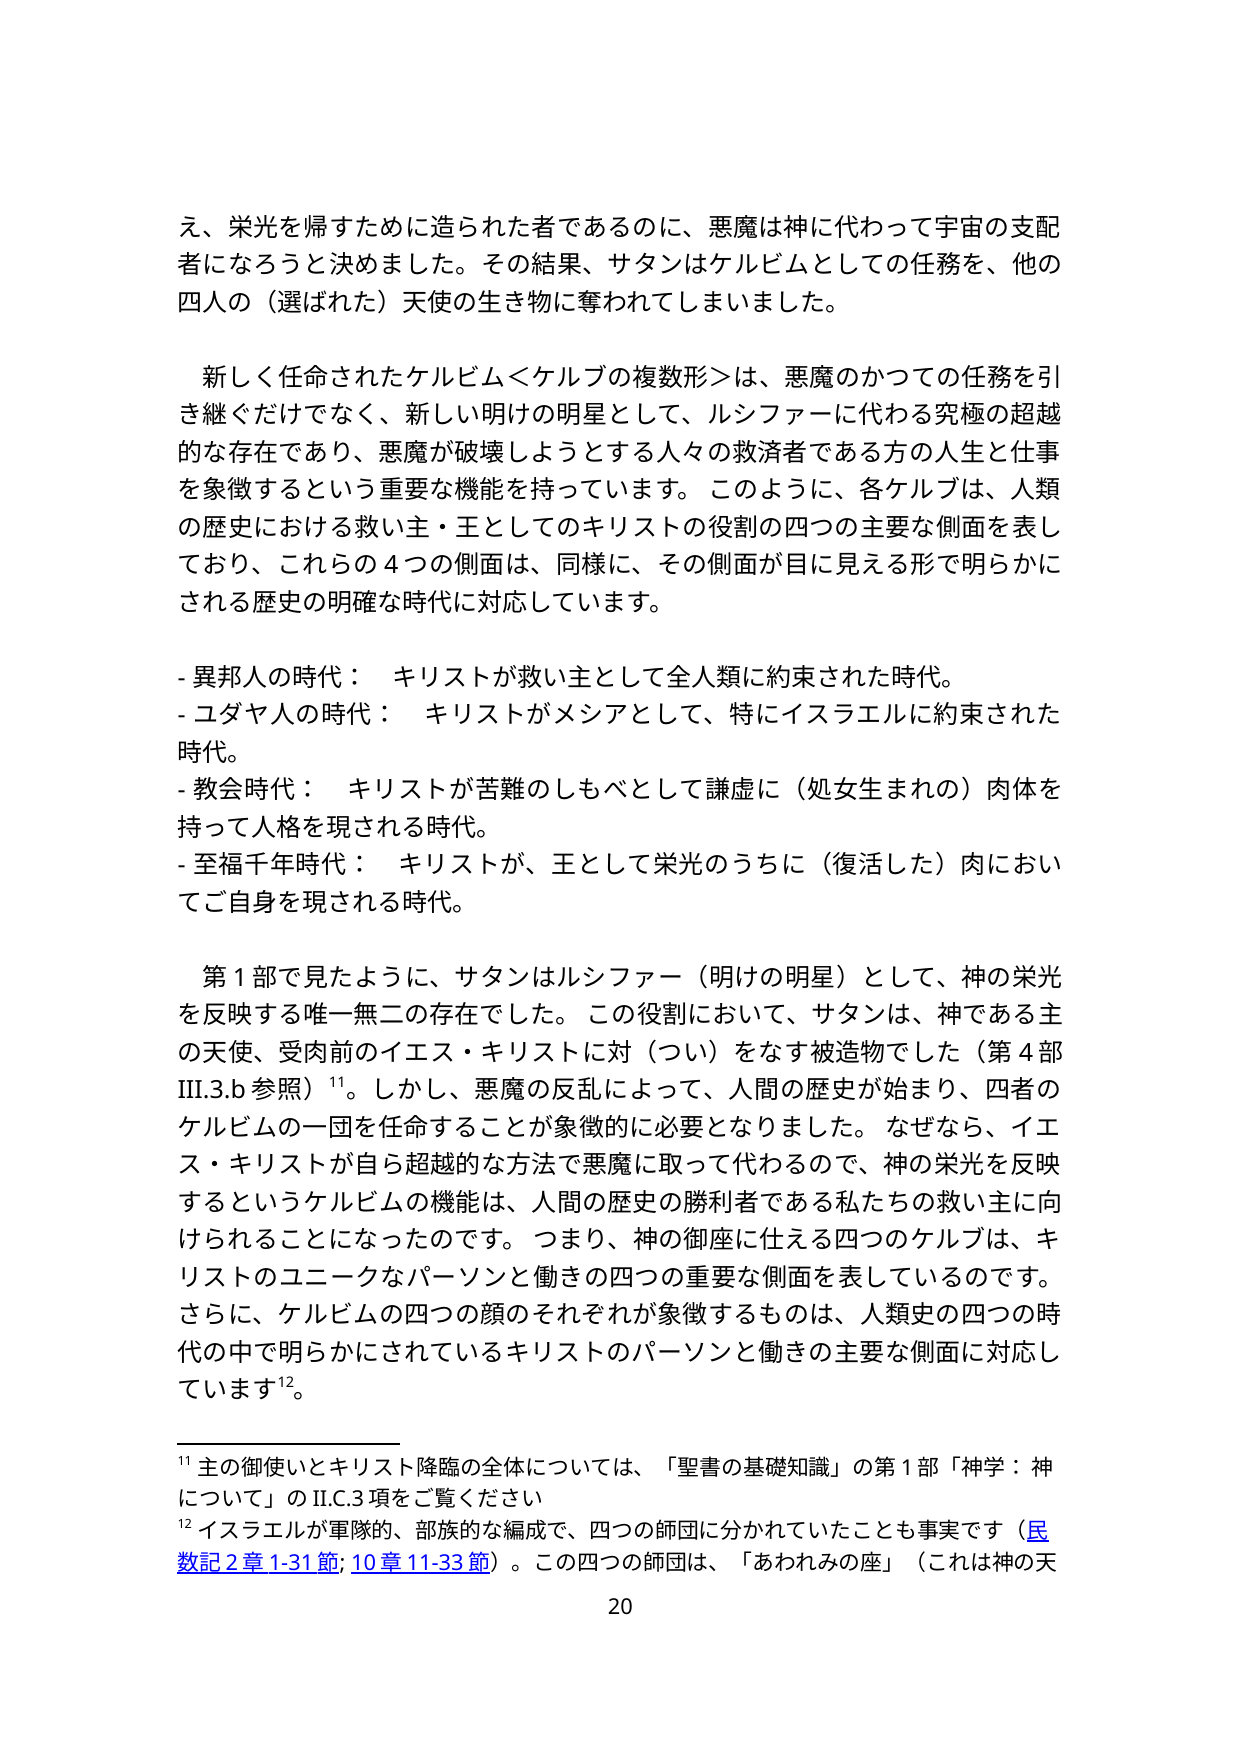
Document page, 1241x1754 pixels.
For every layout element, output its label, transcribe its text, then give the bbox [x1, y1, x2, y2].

text - 至福千年時代： キリストが、王として栄光のうちに（復活した）肉においてご自身を現される時代。 [177, 844, 1063, 919]
text - 異邦人の時代： キリストが救い主として全人類に約束された時代。 [177, 657, 1063, 694]
text 新しく任命されたケルビム＜ケルブの複数形＞は、悪魔のかつての任務を引き継ぐだけでなく、新しい明けの明星として、ルシファーに代わる究極の超越的な存在であり、悪魔が破壊しようとする人々の救済者である方の人生と仕事を象徴するという重要な機能を持っています。 このように、各ケルブは、人類の歴史における救い主・王としてのキリストの役割の四つの主要な側面を表しており、これらの4つの側面は、同様に、その側面が目に見える形で明らかにされる歴史の明確な時代に対応しています。 [177, 357, 1063, 619]
text - ユダヤ人の時代： キリストがメシアとして、特にイスラエルに約束された時代。 [177, 694, 1063, 769]
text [177, 207, 1063, 319]
text 第1部で見たように、サタンはルシファー（明けの明星）として、神の栄光を反映する唯一無二の存在でした。 この役割において、サタンは、神である主の天使、受肉前のイエス・キリストに対（つい）をなす被造物でした（第4部III.3.b参照）。しかし、悪魔の反乱によって、人間の歴史が始まり、四者のケルビムの一団を任命することが象徴的に必要となりました。 なぜなら、イエス・キリストが自ら超越的な方法で悪魔に取って代わるので、神の栄光を反映するというケルビムの機能は、人間の歴史の勝利者である私たちの救い主に向けられることになったのです。 つまり、神の御座に仕える四つのケルブは、キリストのユニークなパーソンと働きの四つの重要な側面を表しているのです。 さらに、ケルビムの四つの顔のそれぞれが象徴するものは、人類史の四つの時代の中で明らかにされているキリストのパーソンと働きの主要な側面に対応しています。 [177, 957, 1063, 1407]
text - 教会時代： キリストが苦難のしもべとして謙虚に（処女生まれの）肉体を持って人格を現される時代。 [177, 769, 1063, 844]
